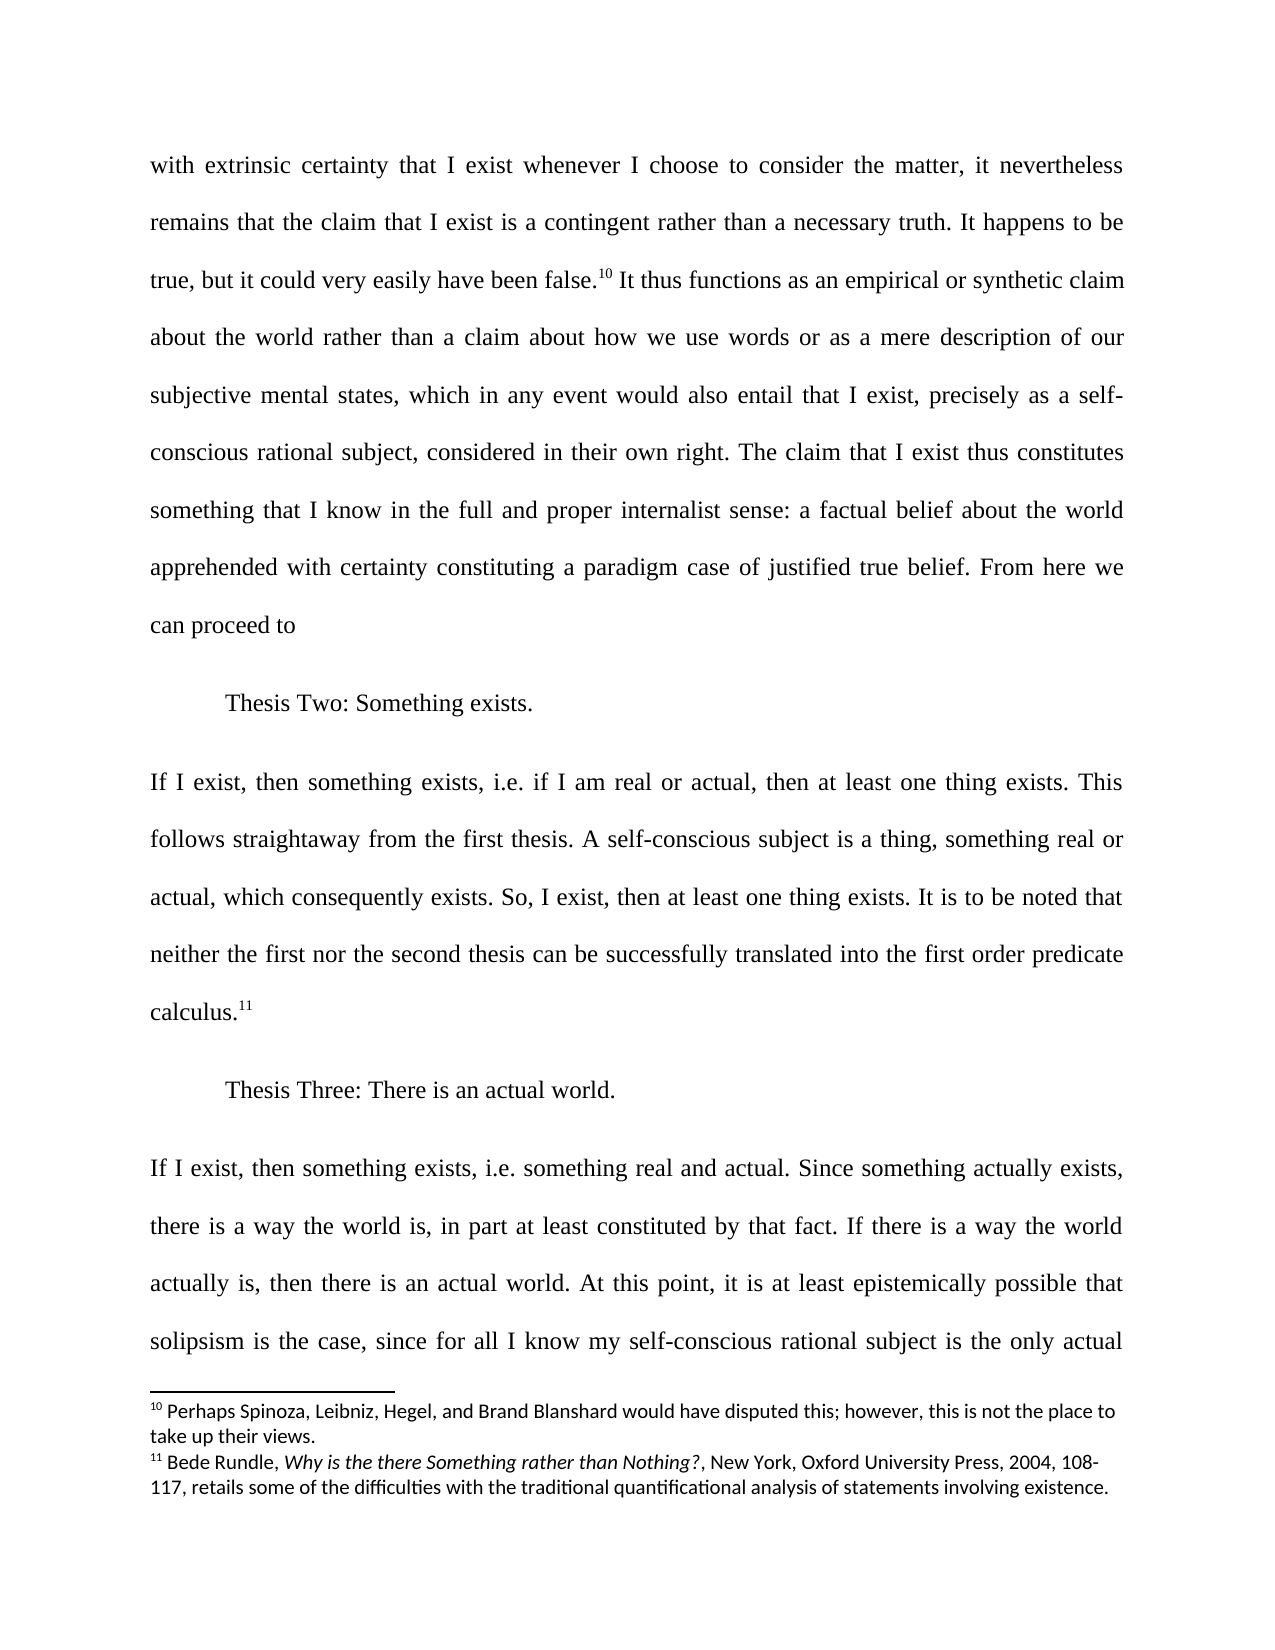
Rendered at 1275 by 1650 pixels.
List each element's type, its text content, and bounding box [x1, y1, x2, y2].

text Thesis Two: Something exists. [150, 688, 1125, 717]
text Thesis Three: There is an actual world. [150, 1075, 1125, 1104]
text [150, 1153, 1125, 1354]
text If I exist, then something exists, i.e. if I am real or actual, then at least one thing exists. This follows straightaway from the first thesis. A self-conscious subject is a thing, something real or actual, which consequently exists. So, I exist, then at least one thing exists. It is to be noted that neither the first nor the second thesis can be successfully translated into the first order predicate calculus. [150, 767, 1125, 1025]
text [150, 150, 1125, 639]
